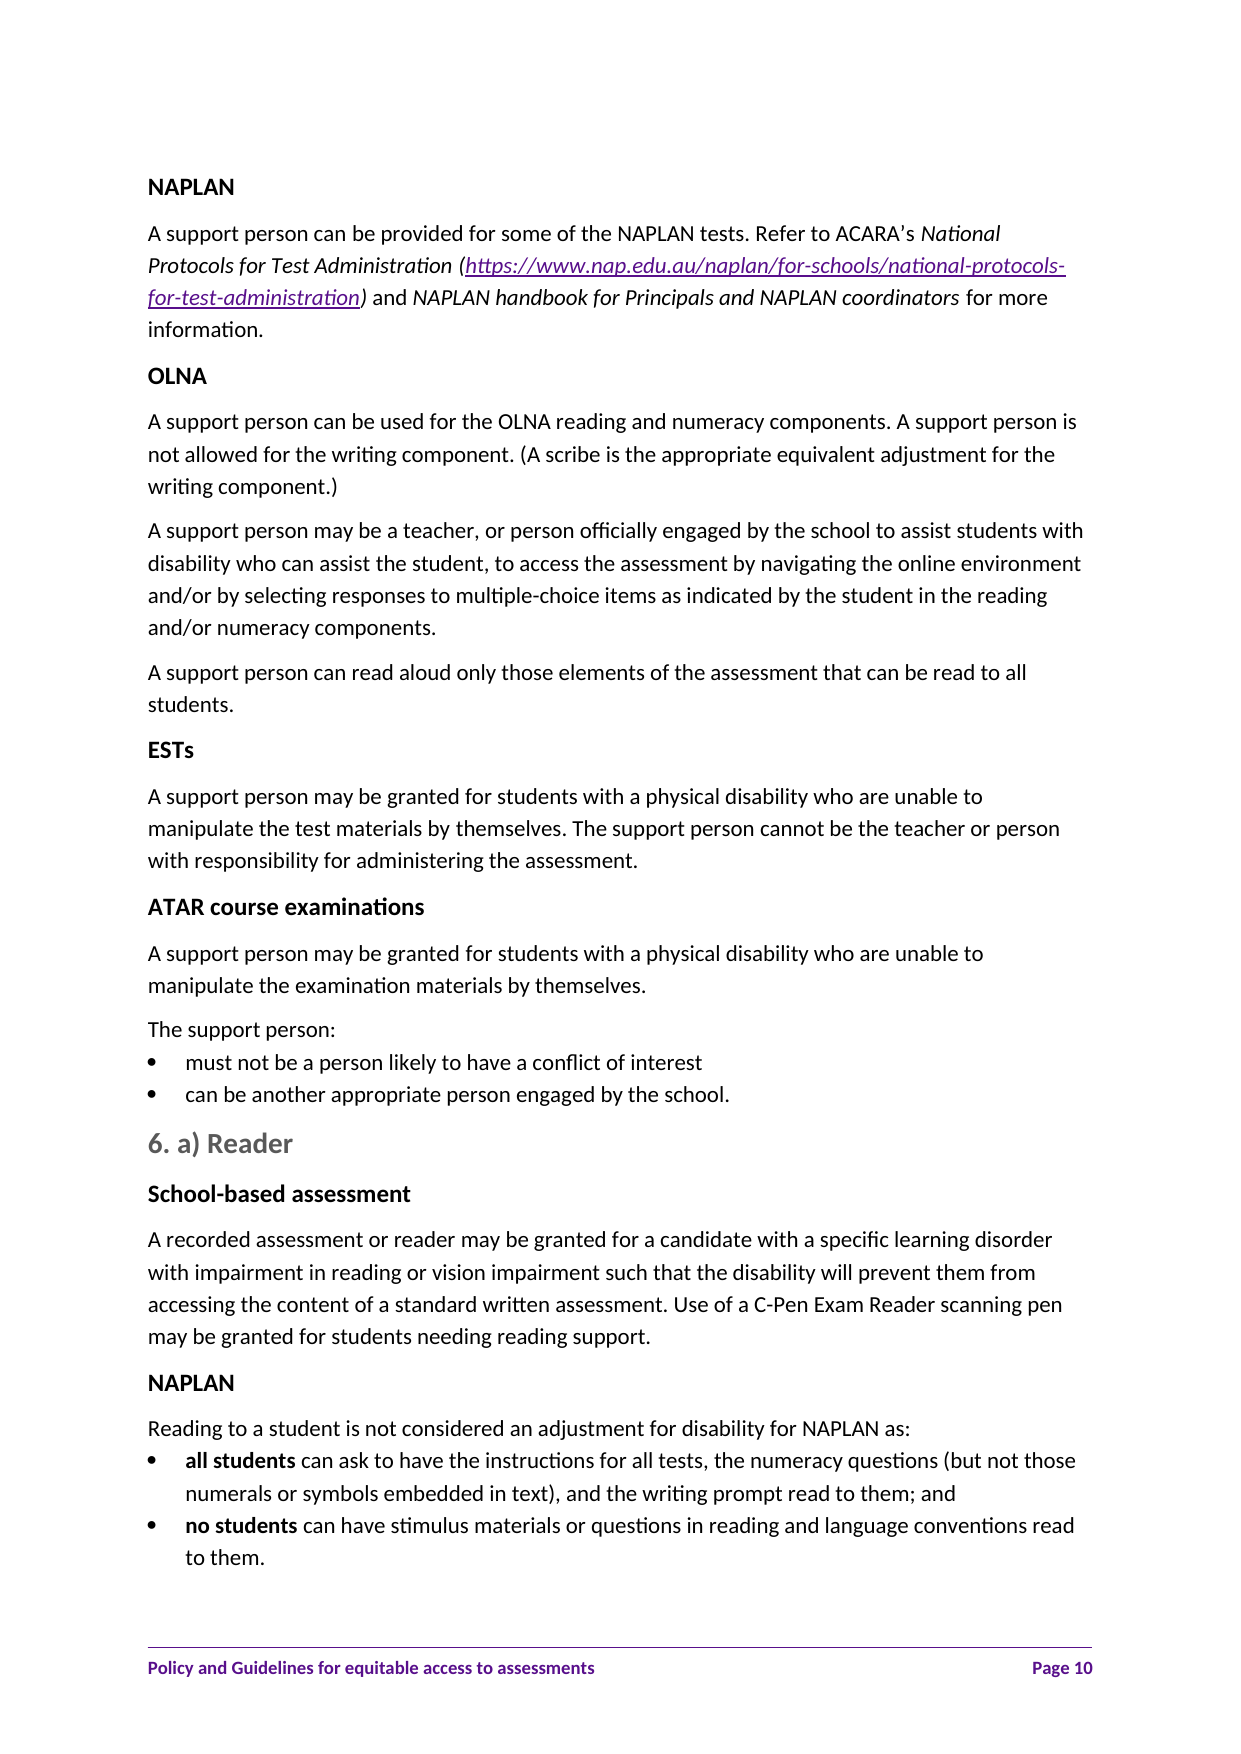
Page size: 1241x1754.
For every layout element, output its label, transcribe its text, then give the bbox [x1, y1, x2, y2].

subtitle School-based assessment [148, 1178, 1092, 1209]
subtitle OLNA [148, 360, 1092, 391]
text A support person can read aloud only those elements of the assessment that can be read to all students. [148, 658, 1092, 718]
text A support person can be provided for some of the NAPLAN tests. Refer to ACARA’s National Protocols for Test Administration (https://www.nap.edu.au/naplan/for-schools/national-protocols-for-test-administration) and NAPLAN handbook for Principals and NAPLAN coordinators for more information. [148, 219, 1092, 343]
list must not be a person likely to have a conflict of interest [148, 1048, 1092, 1076]
text A support person may be a teacher, or person officially engaged by the school to assist students with disability who can assist the student, to access the assessment by navigating the online environment and/or by selecting responses to multiple-choice items as indicated by the student in the reading and/or numeracy components. [148, 517, 1092, 641]
text A support person may be granted for students with a physical disability who are unable to manipulate the test materials by themselves. The support person cannot be the teacher or person with responsibility for administering the assessment. [148, 782, 1092, 874]
text Reading to a student is not considered an adjustment for disability for NAPLAN as: [148, 1414, 1092, 1442]
subtitle NAPLAN [148, 1367, 1092, 1397]
subtitle ESTs [148, 735, 1092, 765]
subtitle ATAR course examinations [148, 891, 1092, 922]
text A support person can be used for the OLNA reading and numeracy components. A support person is not allowed for the writing component. (A scribe is the appropriate equivalent adjustment for the writing component.) [148, 407, 1092, 500]
text A support person may be granted for students with a physical disability who are unable to manipulate the examination materials by themselves. [148, 939, 1092, 999]
list can be another appropriate person engaged by the school. [148, 1080, 1092, 1108]
text A recorded assessment or reader may be granted for a candidate with a specific learning disorder with impairment in reading or vision impairment such that the disability will prevent them from accessing the content of a standard written assessment. Use of a C-Pen Exam Reader scanning pen may be granted for students needing reading support. [148, 1226, 1092, 1350]
list no students can have stimulus materials or questions in reading and language conventions read to them. [148, 1511, 1092, 1571]
text The support person: [148, 1016, 1092, 1044]
subtitle NAPLAN [148, 171, 1092, 202]
subtitle 6. a) Reader [148, 1125, 1092, 1160]
